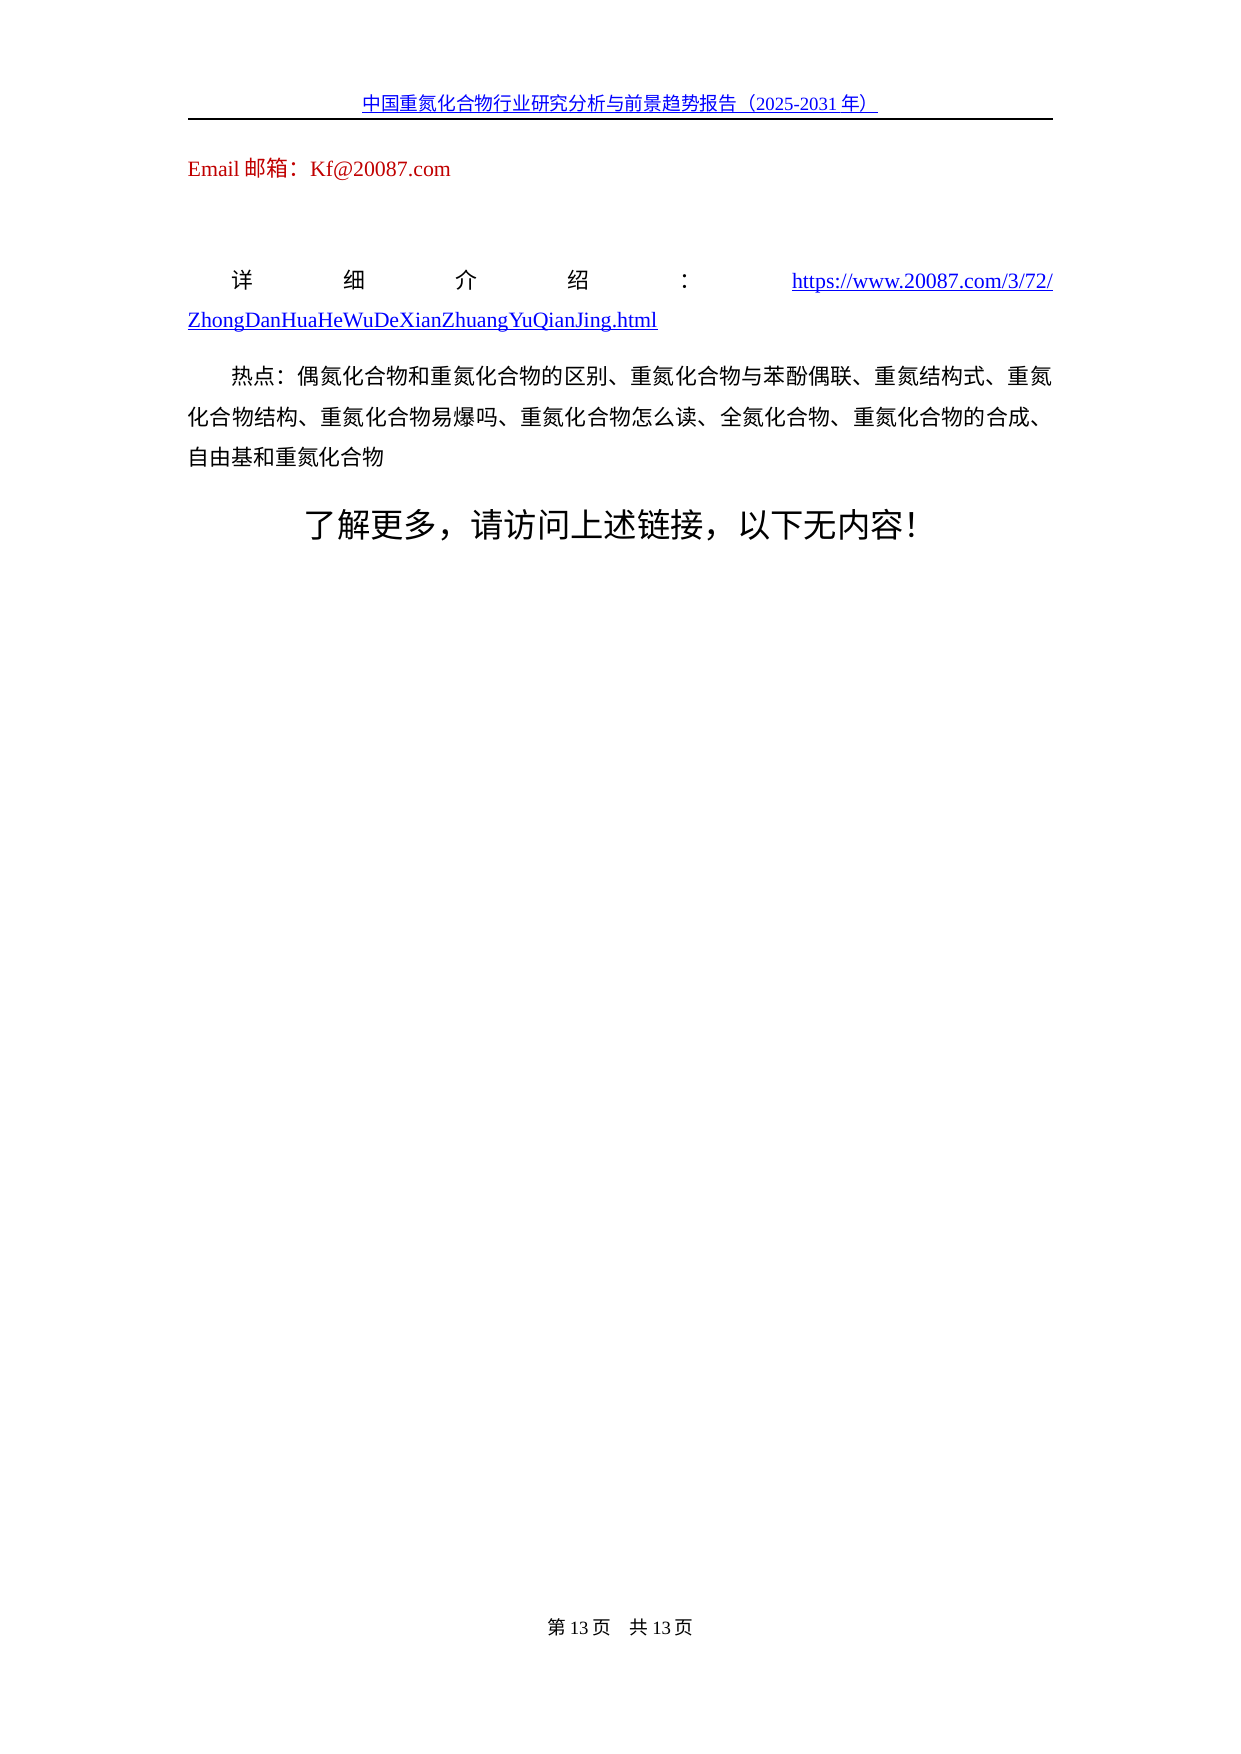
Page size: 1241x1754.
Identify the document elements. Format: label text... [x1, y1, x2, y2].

title 了解更多，请访问上述链接，以下无内容！ [187, 490, 1053, 555]
text Email邮箱：Kf@20087.com [187, 150, 1053, 183]
text 热点：偶氮化合物和重氮化合物的区别、重氮化合物与苯酚偶联、重氮结构式、重氮化合物结构、重氮化合物易爆吗、重氮化合物怎么读、全氮化合物、重氮化合物的合成、自由基和重氮化合物 [187, 359, 1053, 472]
text 详细介绍：https://www.20087.com/3/72/ZhongDanHuaHeWuDeXianZhuangYuQianJing.html [187, 263, 1053, 336]
